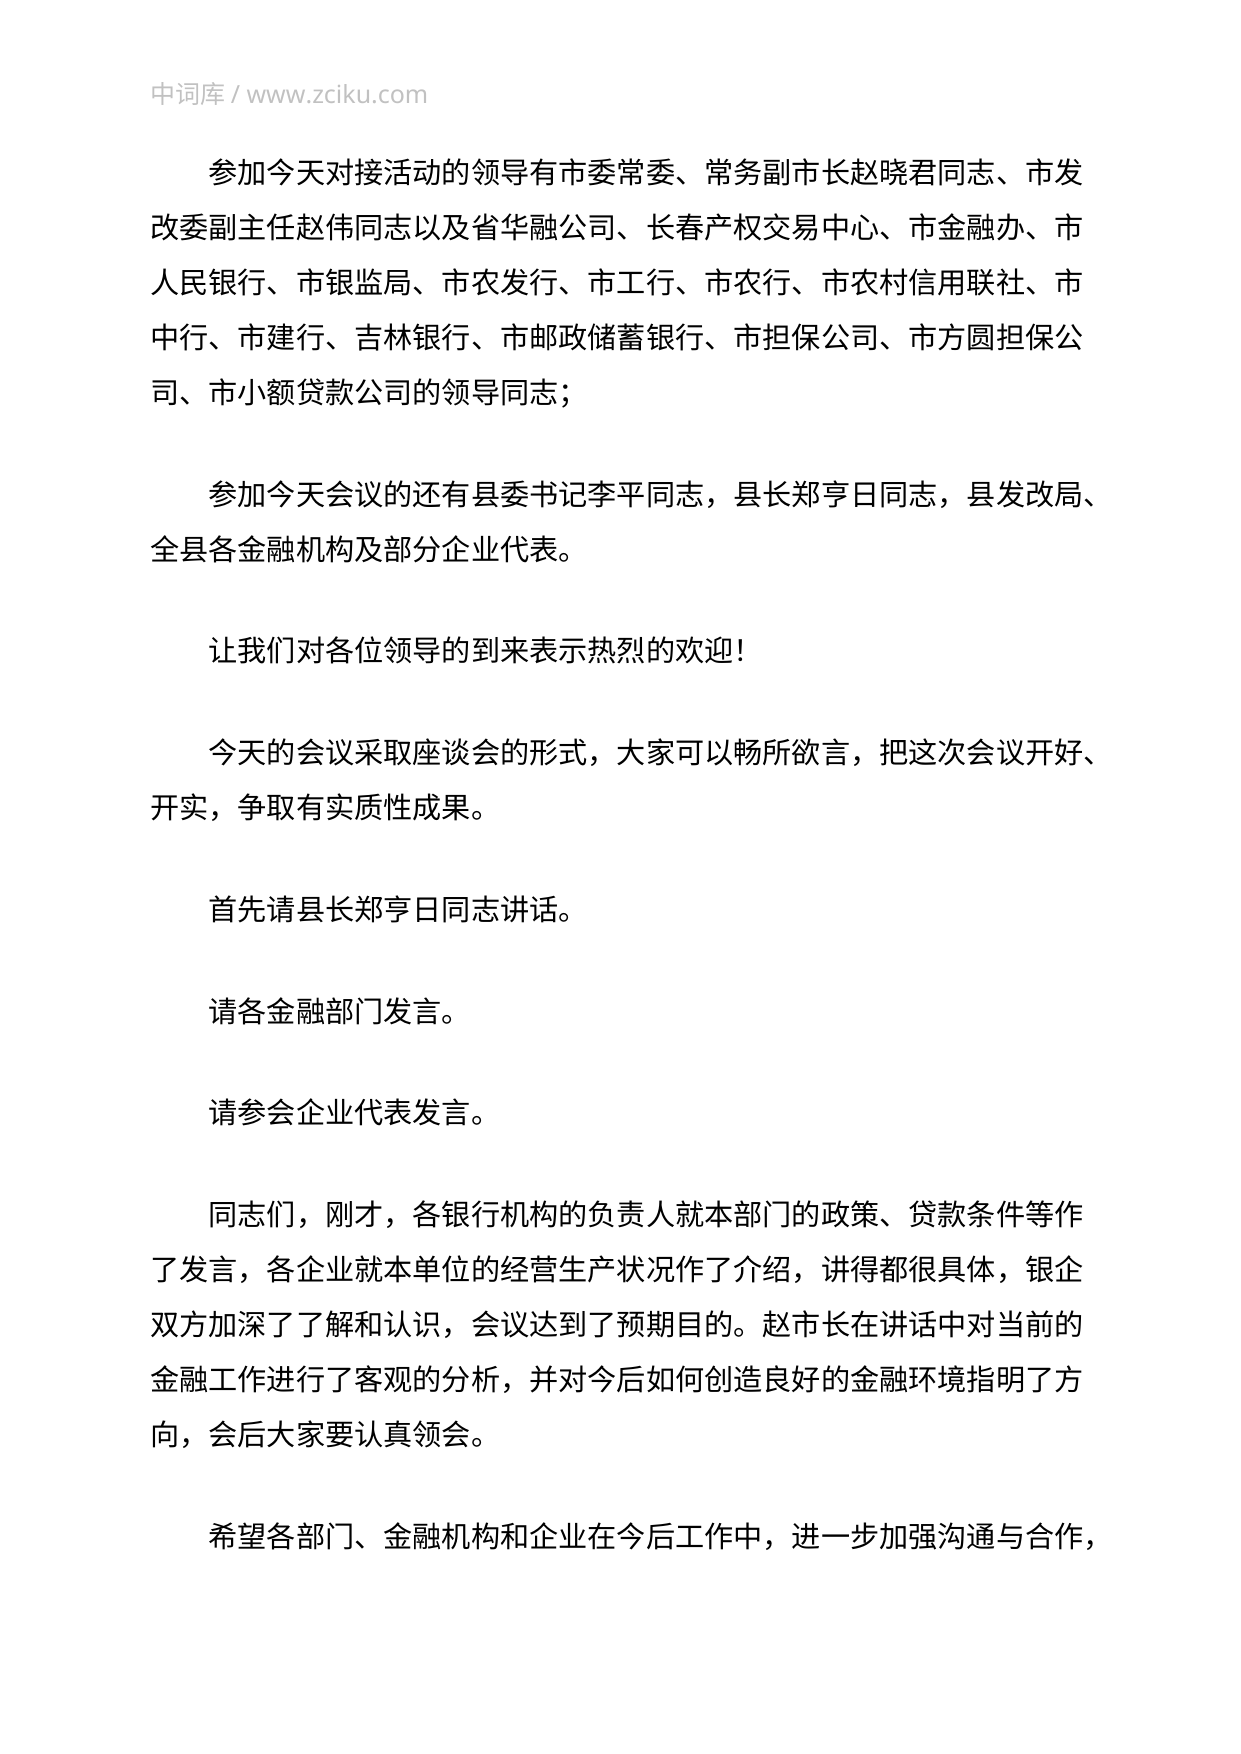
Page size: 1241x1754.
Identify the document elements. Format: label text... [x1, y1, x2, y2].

text 参加今天会议的还有县委书记李平同志，县长郑亨日同志，县发改局、全县各金融机构及部分企业代表。 [150, 471, 1090, 568]
text 请参会企业代表发言。 [150, 1090, 1090, 1132]
text 同志们，刚才，各银行机构的负责人就本部门的政策、贷款条件等作了发言，各企业就本单位的经营生产状况作了介绍，讲得都很具体，银企双方加深了了解和认识，会议达到了预期目的。赵市长在讲话中对当前的金融工作进行了客观的分析，并对今后如何创造良好的金融环境指明了方向，会后大家要认真领会。 [150, 1192, 1090, 1454]
text 首先请县长郑亨日同志讲话。 [150, 886, 1090, 929]
text 参加今天对接活动的领导有市委常委、常务副市长赵晓君同志、市发改委副主任赵伟同志以及省华融公司、长春产权交易中心、市金融办、市人民银行、市银监局、市农发行、市工行、市农行、市农村信用联社、市中行、市建行、吉林银行、市邮政储蓄银行、市担保公司、市方圆担保公司、市小额贷款公司的领导同志； [150, 150, 1090, 412]
text 请各金融部门发言。 [150, 988, 1090, 1031]
text 今天的会议采取座谈会的形式，大家可以畅所欲言，把这次会议开好、开实，争取有实质性成果。 [150, 730, 1090, 827]
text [150, 1513, 1090, 1555]
text 让我们对各位领导的到来表示热烈的欢迎！ [150, 628, 1090, 670]
